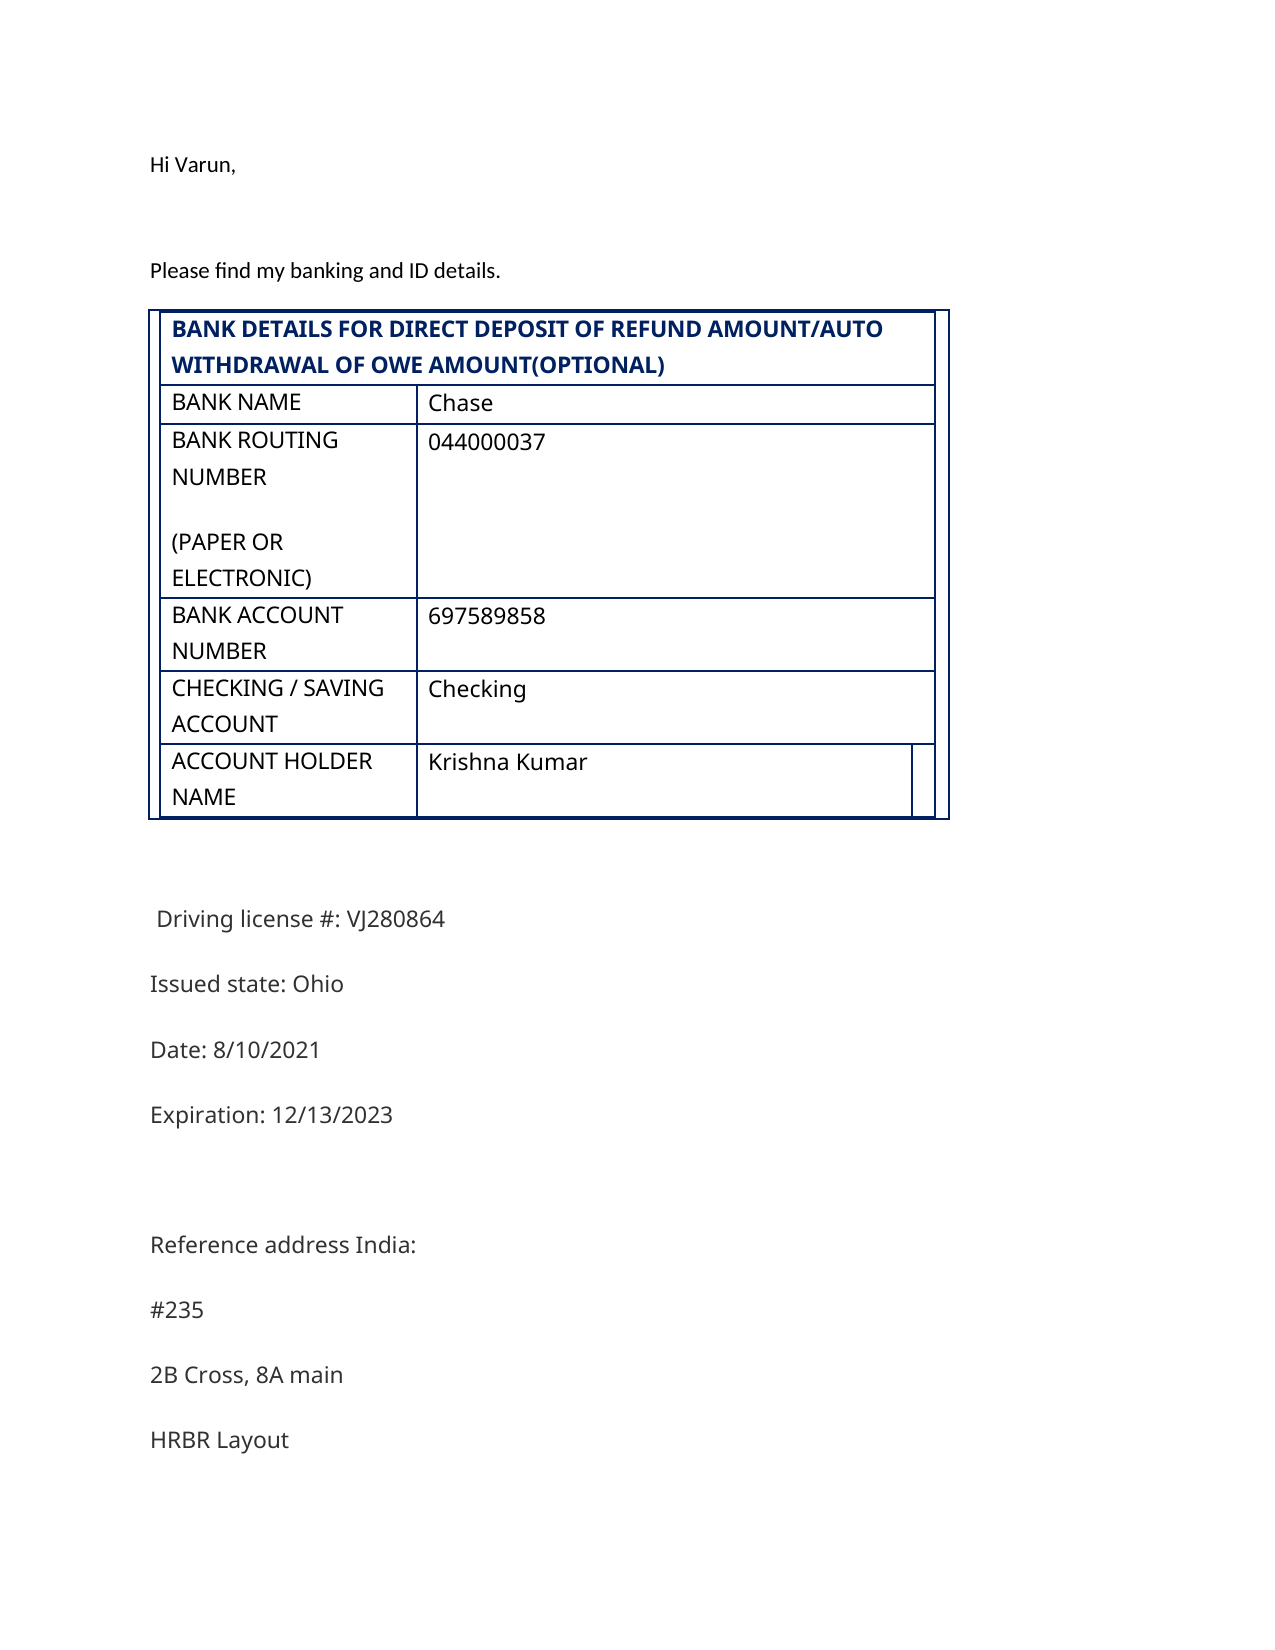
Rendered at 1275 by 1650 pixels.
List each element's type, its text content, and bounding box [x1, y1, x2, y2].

table_header [150, 311, 159, 818]
text Hi Varun, [150, 150, 1125, 178]
table_header [418, 672, 934, 743]
table_header [913, 745, 934, 816]
text Reference address India: [150, 1229, 1125, 1260]
text Please find my banking and ID details. [150, 256, 1125, 284]
text HRBR Layout [150, 1424, 1125, 1455]
table_header [161, 599, 416, 670]
table_header [161, 672, 416, 743]
table_header [161, 425, 416, 597]
text #235 [150, 1294, 1125, 1325]
table_header [418, 599, 934, 670]
text Driving license #: VJ280864 [150, 903, 1125, 934]
table_header [418, 386, 934, 423]
text Date: 8/10/2021 [150, 1033, 1125, 1065]
text Expiration: 12/13/2023 [150, 1099, 1125, 1130]
table_header [936, 311, 948, 818]
table_header [418, 425, 934, 597]
table_header [418, 745, 911, 816]
table_header [161, 313, 934, 384]
table_header [161, 386, 416, 423]
text 2B Cross, 8A main [150, 1359, 1125, 1390]
text Issued state: Ohio [150, 968, 1125, 1000]
table_header [161, 745, 416, 816]
